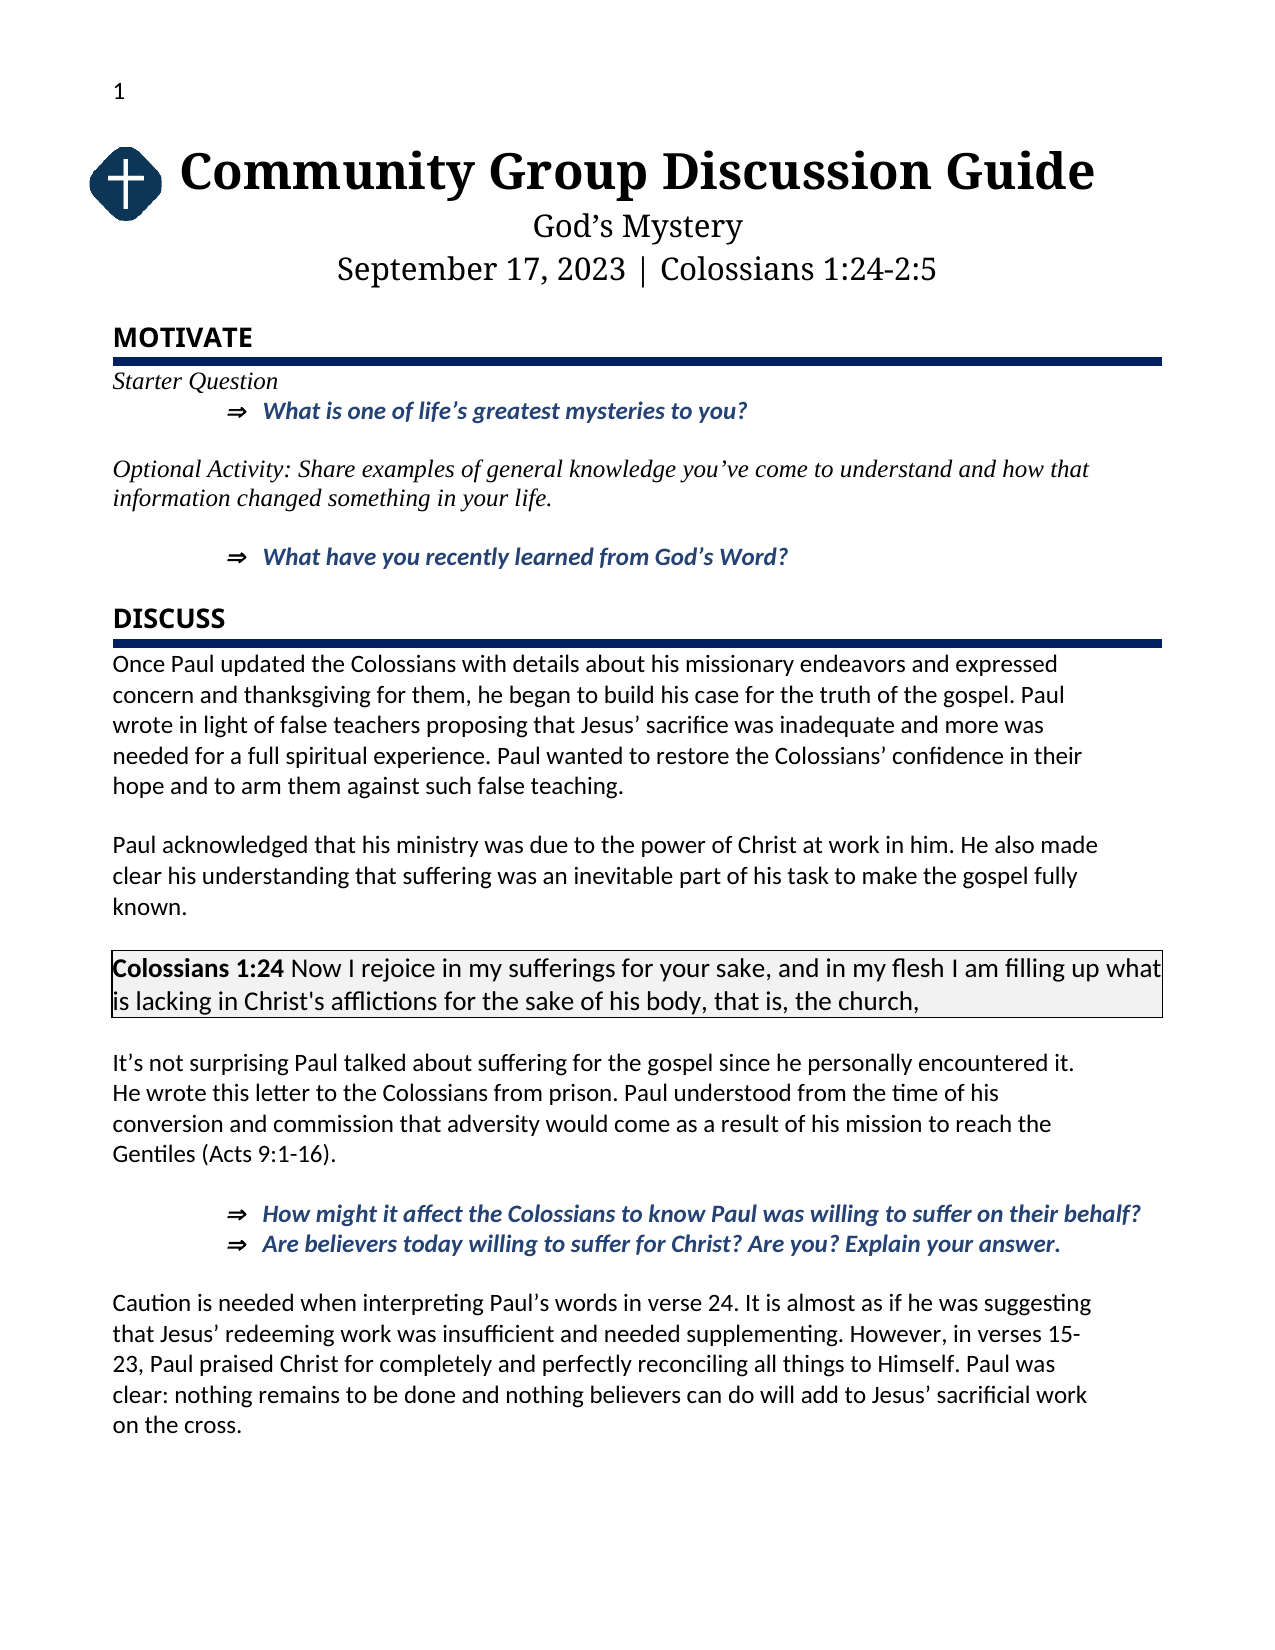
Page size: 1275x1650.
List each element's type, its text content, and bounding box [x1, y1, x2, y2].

text September 17, 2023 | Colossians 1:24-2:5 [112, 247, 1162, 289]
text Paul acknowledged that his ministry was due to the power of Christ at work in him. He also made clear his understanding that suffering was an inevitable part of his task to make the gospel fully known. [112, 830, 1102, 921]
text Once Paul updated the Colossians with details about his missionary endeavors and expressed concern and thanksgiving for them, he began to build his case for the truth of the gospel. Paul wrote in light of false teachers proposing that Jesus’ sacrifice was inadequate and more was needed for a full spiritual experience. Paul wanted to restore the Colossians’ confidence in their hope and to arm them against such false teaching. [112, 648, 1102, 801]
text Colossians 1:24 Now I rejoice in my sufferings for your sake, and in my flesh I am filling up what is lacking in Christ's afflictions for the sake of his body, that is, the church, [113, 951, 1162, 1017]
text DISCUSS [112, 600, 1162, 648]
text Caution is needed when interpreting Paul’s words in verse 24. It is almost as if he was suggesting that Jesus’ redeeming work was insufficient and needed supplementing. However, in verses 15-23, Paul praised Christ for completely and perfectly reconciling all things to Himself. Paul was clear: nothing remains to be done and nothing believers can do will add to Jesus’ sacrificial work on the cross. [112, 1287, 1102, 1440]
text Starter Question [112, 366, 1162, 395]
list What have you recently learned from God’s Word? [225, 541, 1162, 571]
list Are believers today willing to suffer for Christ? Are you? Explain your answer. [225, 1228, 1162, 1259]
text Optional Activity: Share examples of general knowledge you’ve come to understand and how that information changed something in your life. [112, 454, 1162, 512]
text MOTIVATE [112, 318, 1162, 366]
list How might it affect the Colossians to know Paul was willing to suffer on their behalf? [225, 1198, 1162, 1228]
text It’s not surprising Paul talked about suffering for the gospel since he personally encountered it. He wrote this letter to the Colossians from prison. Paul understood from the time of his conversion and commission that adversity would come as a result of his mission to reach the Gentiles (Acts 9:1-16). [112, 1047, 1102, 1169]
picture [89, 147, 162, 221]
text Community Group Discussion Guide God’s Mystery [112, 136, 1162, 247]
list What is one of life’s greatest mysteries to you? [225, 395, 1162, 426]
